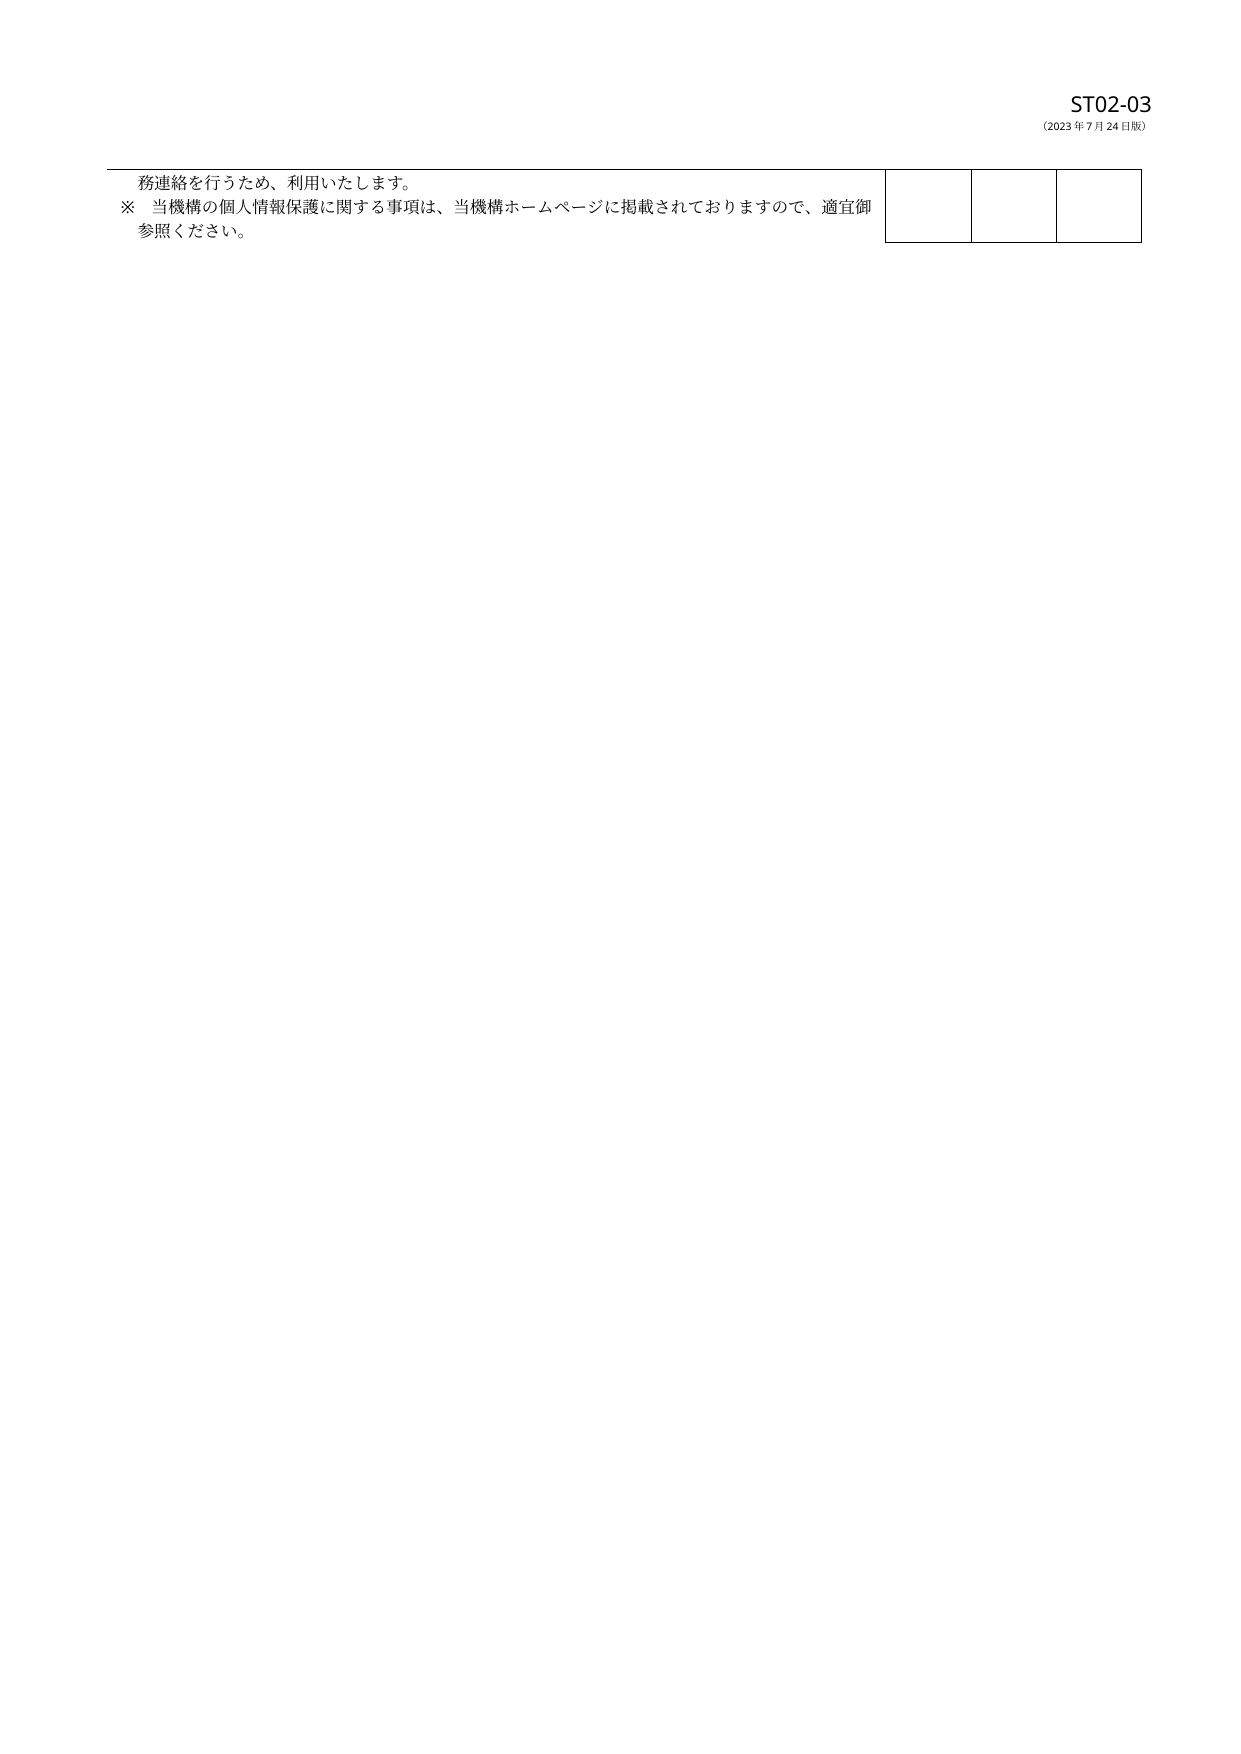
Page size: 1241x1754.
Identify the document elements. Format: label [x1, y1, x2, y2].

table_cell [886, 170, 971, 242]
table_cell [972, 170, 1056, 242]
table_cell [1057, 170, 1141, 242]
